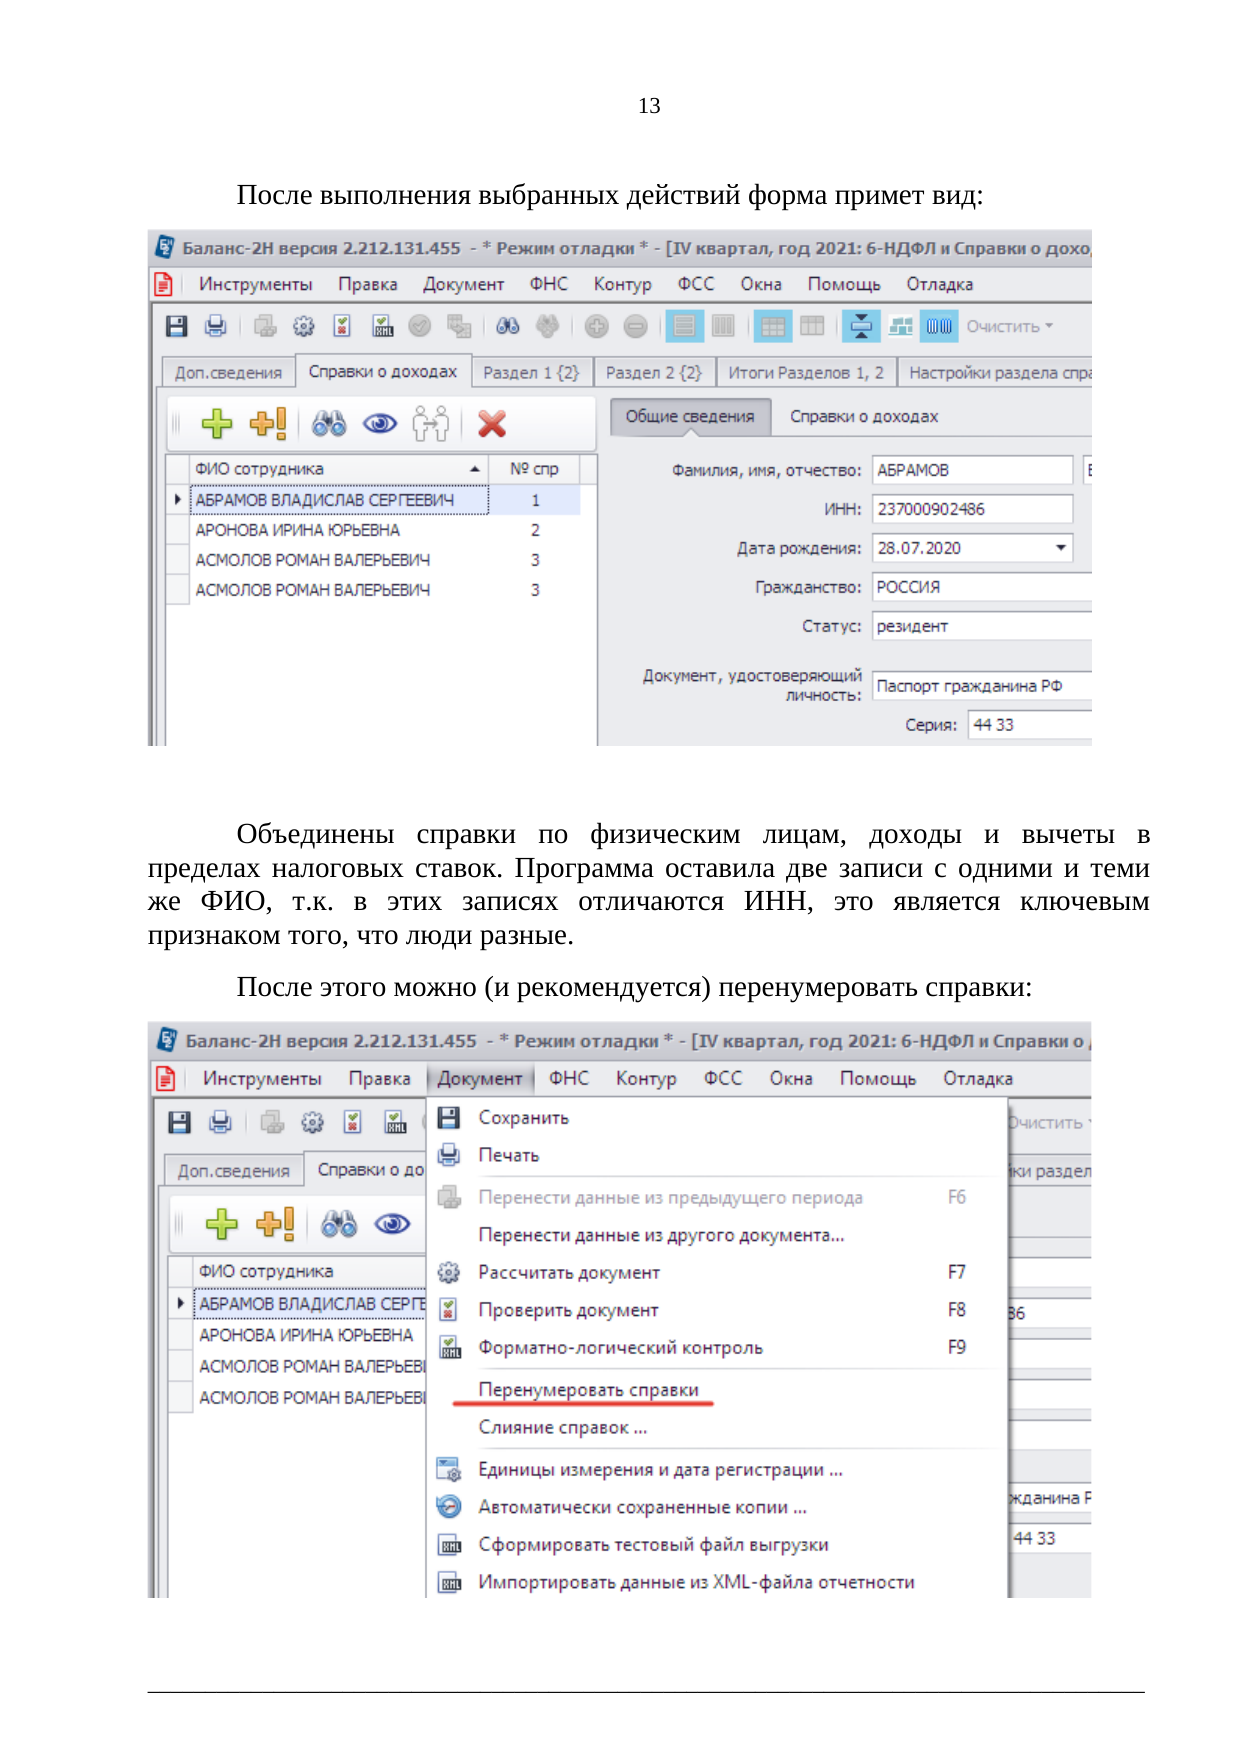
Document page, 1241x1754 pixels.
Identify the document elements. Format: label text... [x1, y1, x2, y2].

text Объединены справки по физическим лицам, доходы и вычеты в пределах налоговых ставок. Программа оставила две записи с одними и теми же ФИО, т.к. в этих записях отличаются ИНН, это является ключевым признаком того, что люди разные. [148, 816, 1152, 951]
text После этого можно (и рекомендуется) перенумеровать справки: [148, 969, 1152, 1003]
text После выполнения выбранных действий форма примет вид: [148, 177, 1152, 211]
picture [147, 229, 1092, 746]
picture [147, 1021, 1092, 1598]
